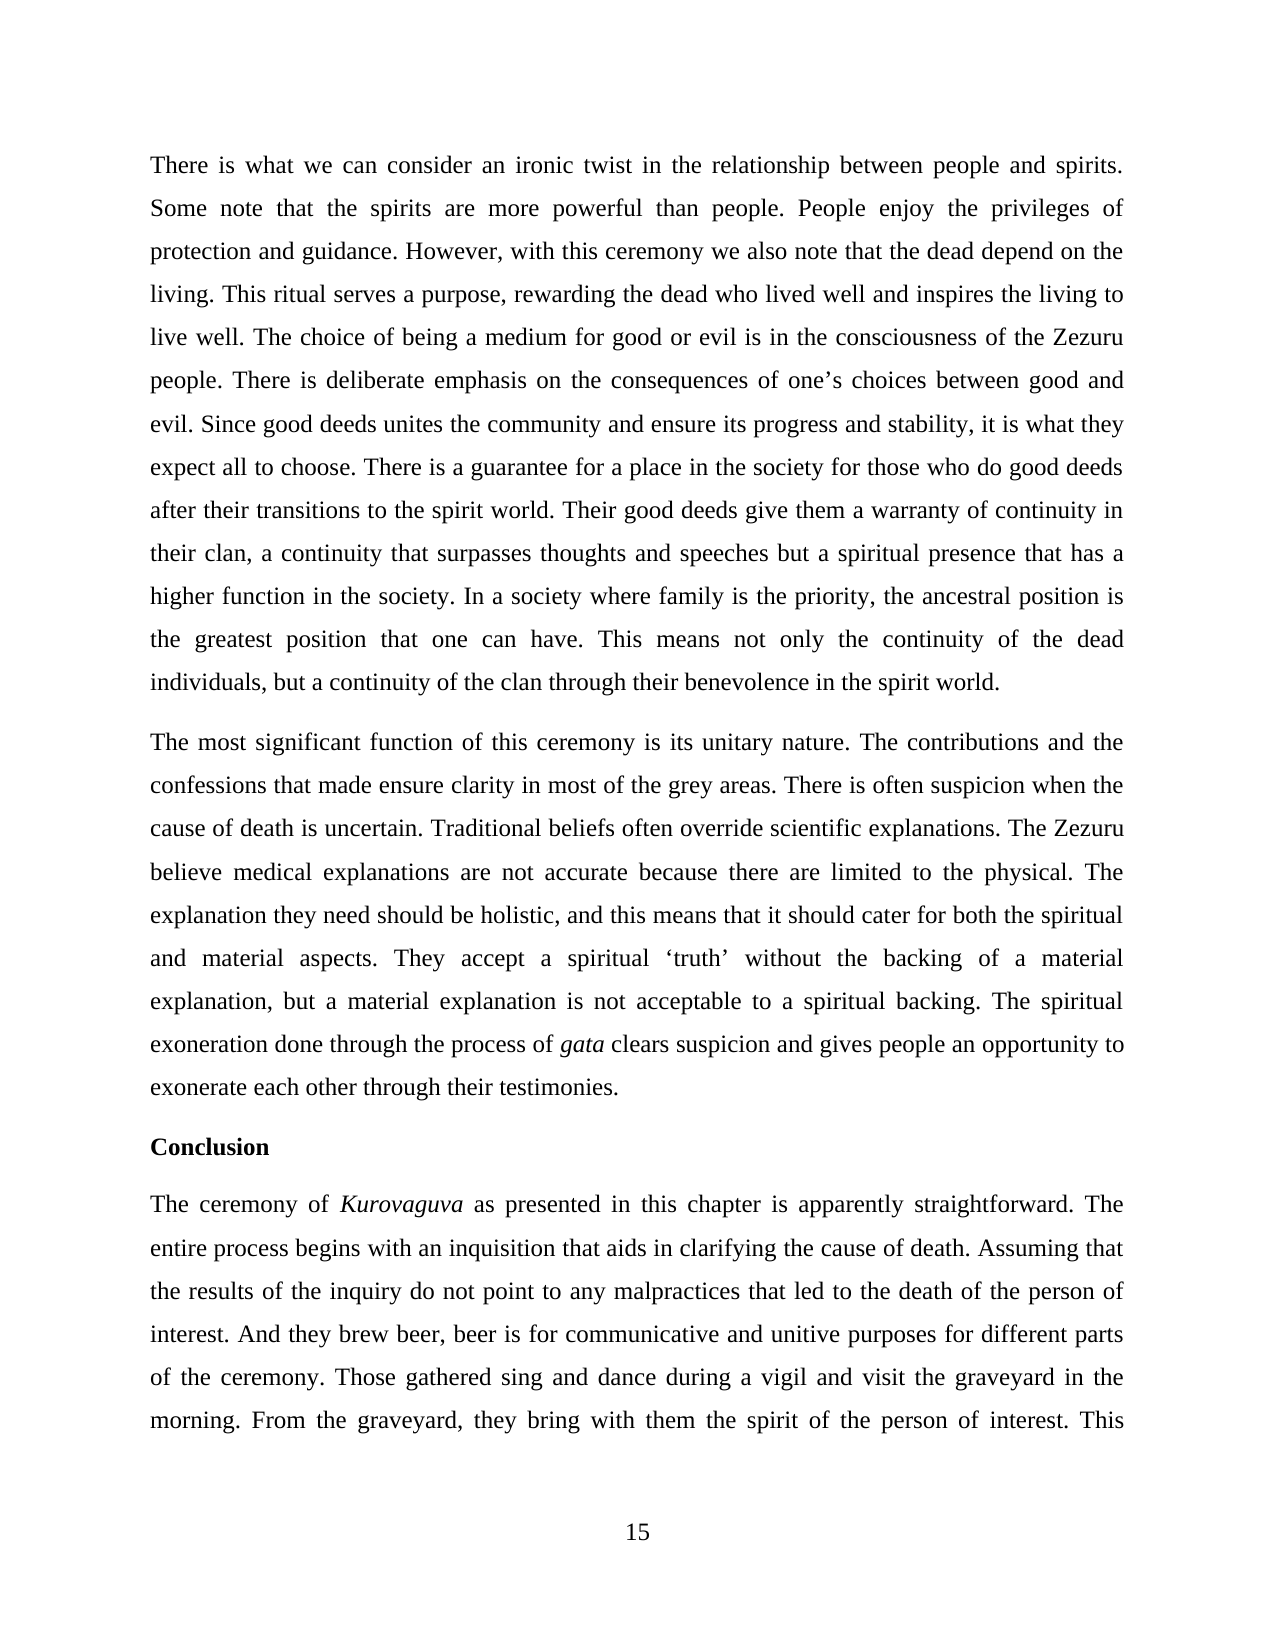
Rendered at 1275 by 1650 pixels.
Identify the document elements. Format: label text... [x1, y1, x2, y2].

text The most significant function of this ceremony is its unitary nature. The contributions and the confessions that made ensure clarity in most of the grey areas. There is often suspicion when the cause of death is uncertain. Traditional beliefs often override scientific explanations. The Zezuru believe medical explanations are not accurate because there are limited to the physical. The explanation they need should be holistic, and this means that it should cater for both the spiritual and material aspects. They accept a spiritual ‘truth’ without the backing of a material explanation, but a material explanation is not acceptable to a spiritual backing. The spiritual exoneration done through the process of gata clears suspicion and gives people an opportunity to exonerate each other through their testimonies. [150, 727, 1125, 1101]
text There is what we can consider an ironic twist in the relationship between people and spirits. Some note that the spirits are more powerful than people. People enjoy the privileges of protection and guidance. However, with this ceremony we also note that the dead depend on the living. This ritual serves a purpose, rewarding the dead who lived well and inspires the living to live well. The choice of being a medium for good or evil is in the consciousness of the Zezuru people. There is deliberate emphasis on the consequences of one’s choices between good and evil. Since good deeds unites the community and ensure its progress and stability, it is what they expect all to choose. There is a guarantee for a place in the society for those who do good deeds after their transitions to the spirit world. Their good deeds give them a warranty of continuity in their clan, a continuity that surpasses thoughts and speeches but a spiritual presence that has a higher function in the society. In a society where family is the priority, the ancestral position is the greatest position that one can have. This means not only the continuity of the dead individuals, but a continuity of the clan through their benevolence in the spirit world. [150, 150, 1125, 696]
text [150, 1189, 1125, 1434]
subtitle Conclusion [150, 1132, 1125, 1161]
